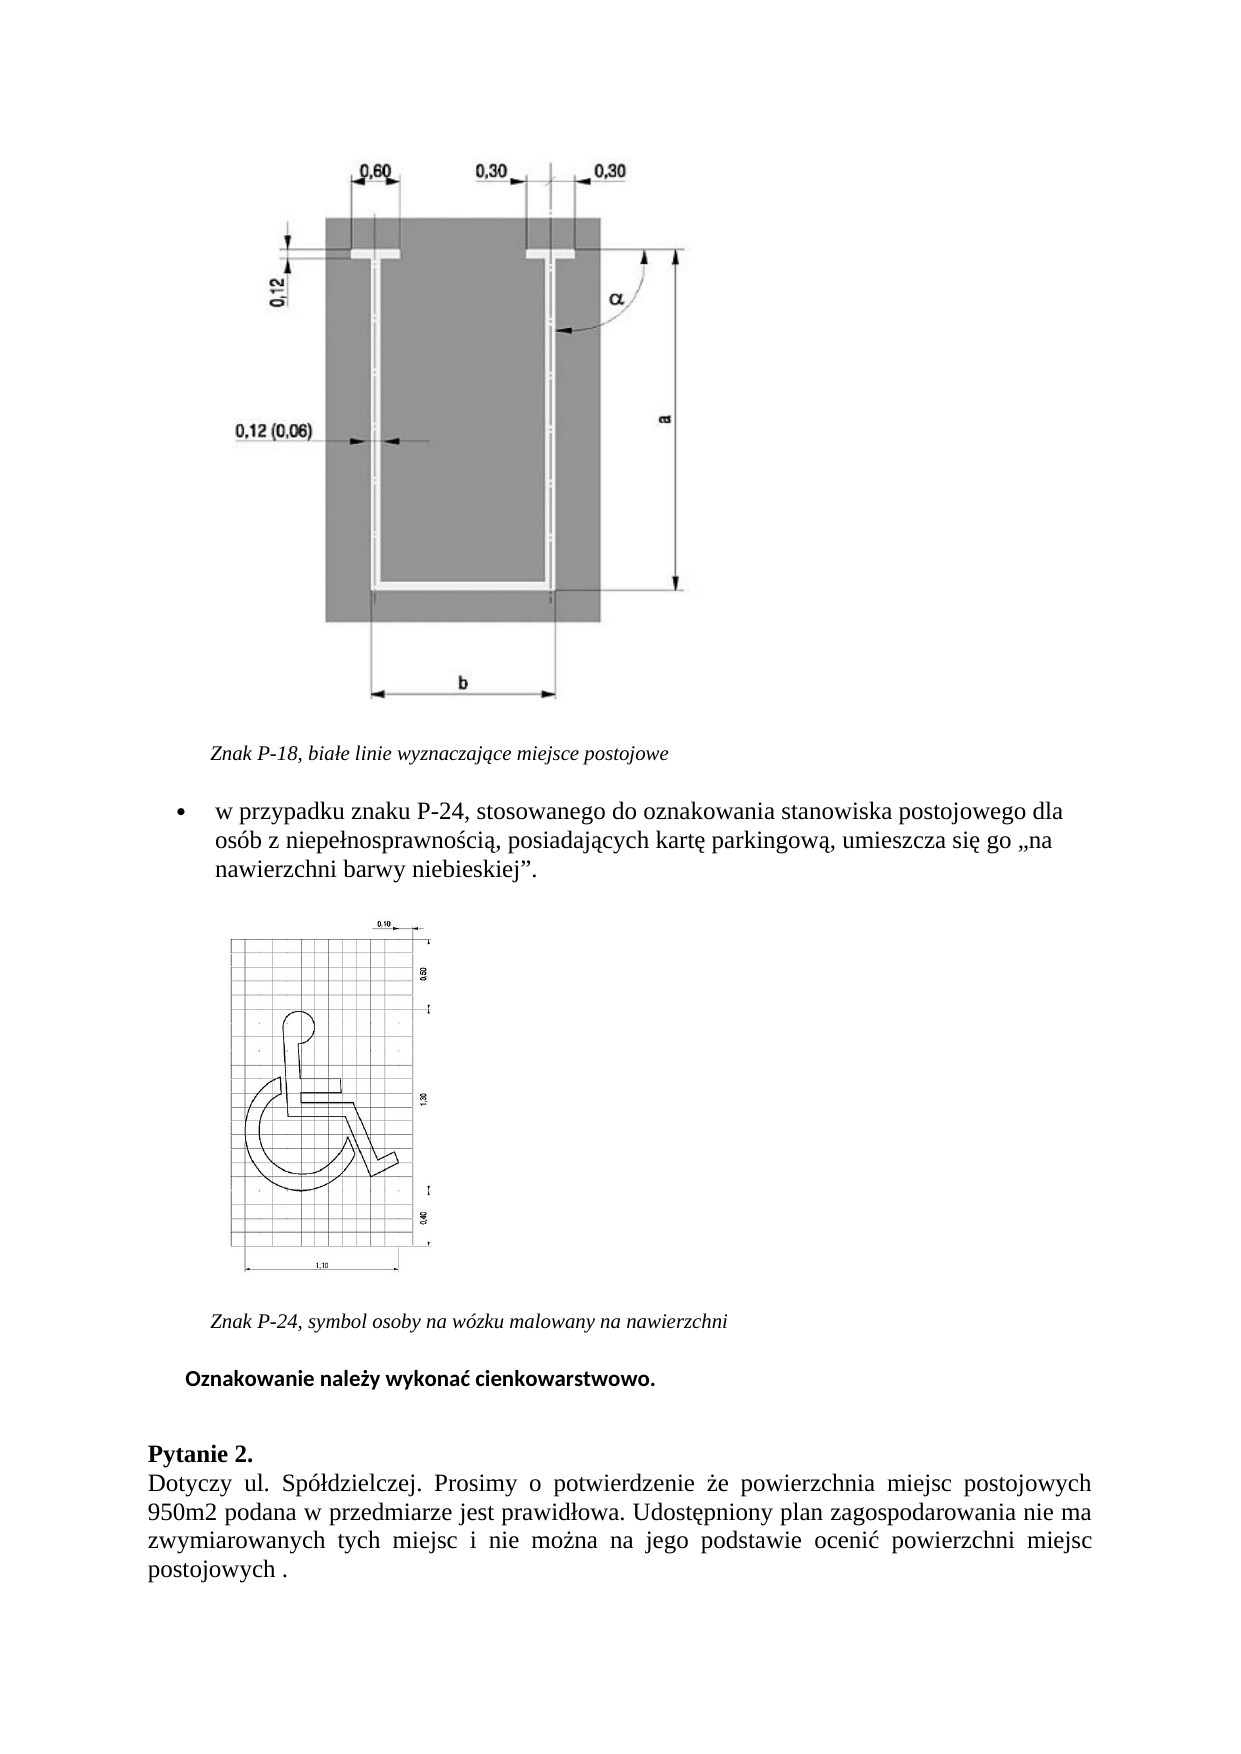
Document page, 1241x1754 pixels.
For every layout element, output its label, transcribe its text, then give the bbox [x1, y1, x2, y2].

list Pytanie 2. [148, 1439, 1093, 1468]
text Znak P-24, symbol osoby na wózku malowany na nawierzchni [210, 912, 1093, 1333]
text Dotyczy ul. Spółdzielczej. Prosimy o potwierdzenie że powierzchnia miejsc postojowych 950m2 podana w przedmiarze jest prawidłowa. Udostępniony plan zagospodarowania nie ma zwymiarowanych tych miejsc i nie można na jego podstawie ocenić powierzchni miejsc postojowych . [148, 1468, 1093, 1583]
text Oznakowanie należy wykonać cienkowarstwowo. [148, 1364, 1093, 1392]
picture [210, 911, 447, 1278]
picture [210, 147, 709, 711]
list w przypadku znaku P-24, stosowanego do oznakowania stanowiska postojowego dla osób z niepełnosprawnością, posiadających kartę parkingową, umieszcza się go „na nawierzchni barwy niebieskiej”. [177, 796, 1093, 883]
